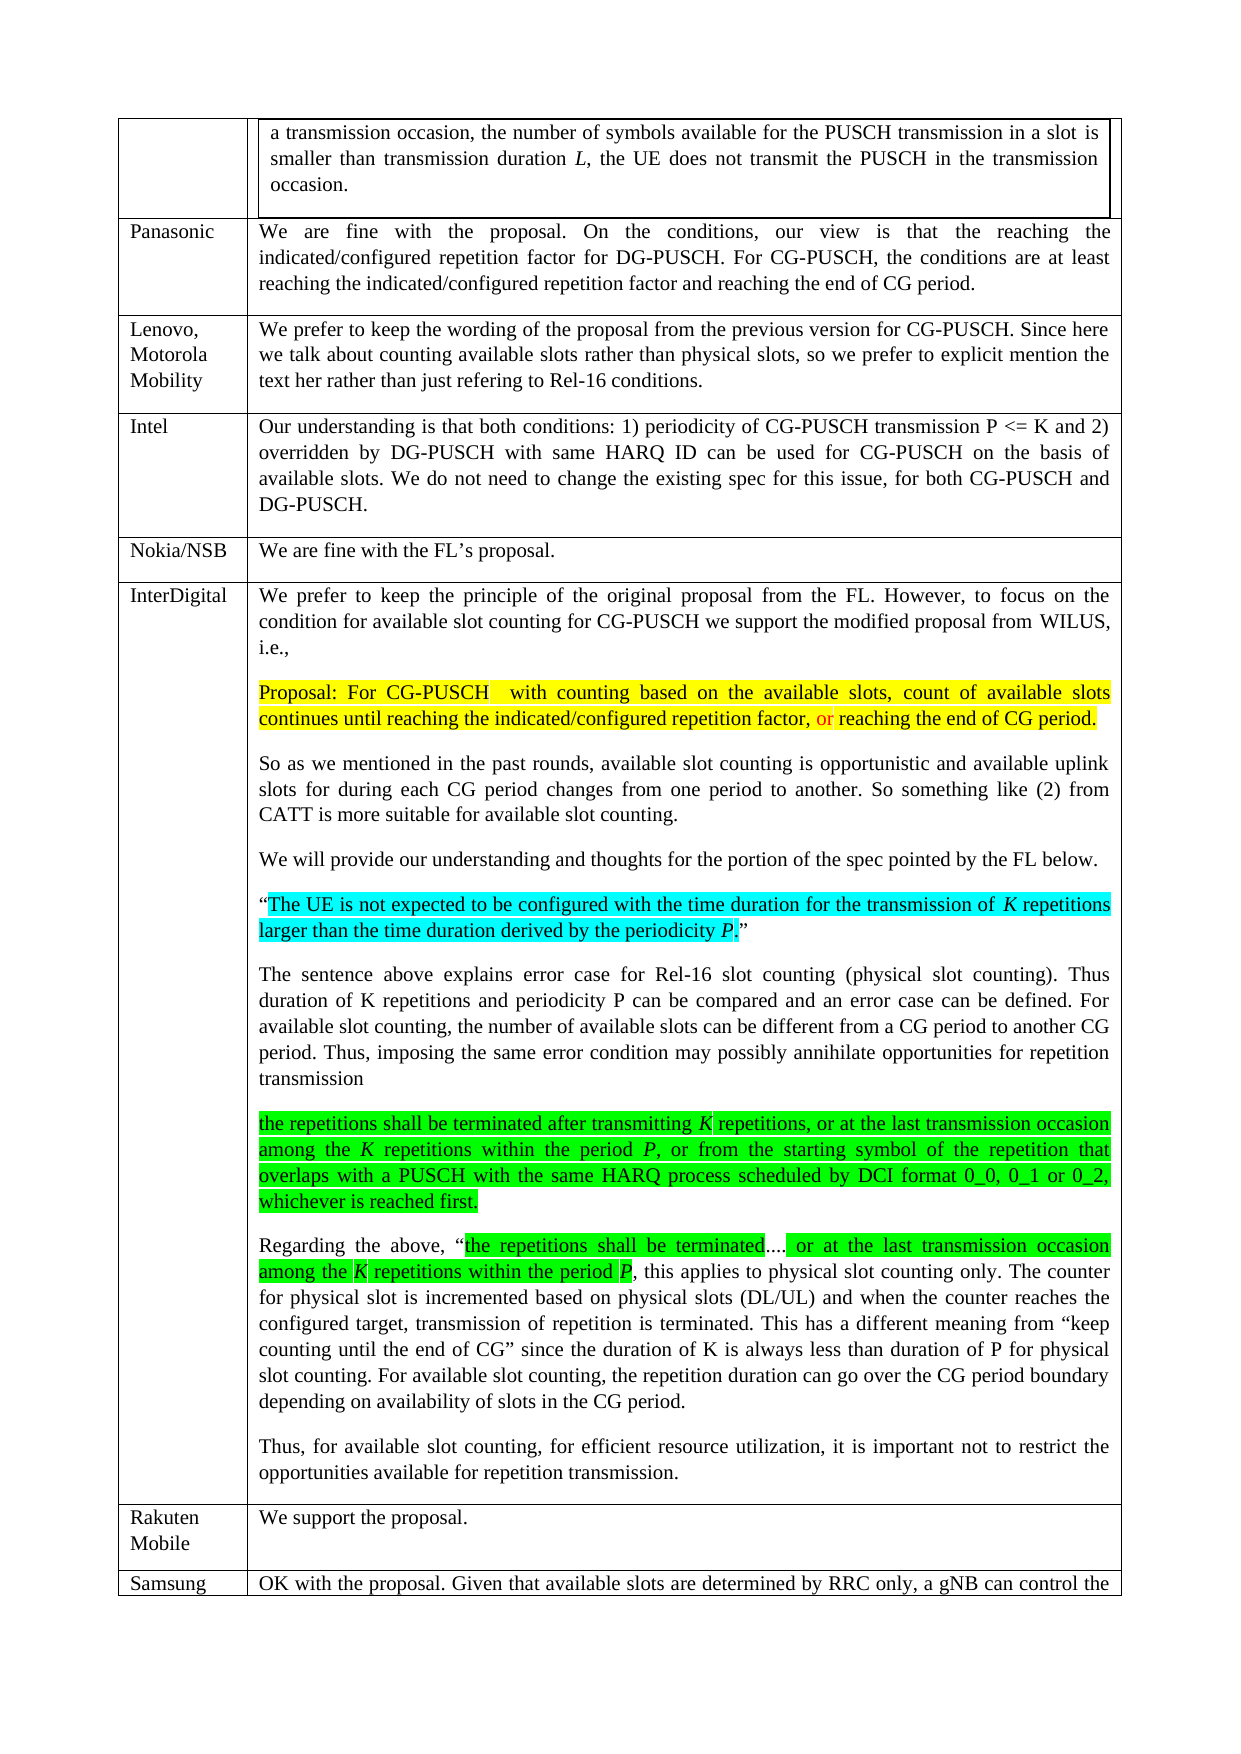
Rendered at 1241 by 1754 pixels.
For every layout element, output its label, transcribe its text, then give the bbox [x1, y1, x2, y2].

table_cell We are fine with the proposal. On the conditions, our view is that the reaching the indicated/configured repetition factor for DG-PUSCH. For CG-PUSCH, the conditions are at least reaching the indicated/configured repetition factor and reaching the end of CG period. [248, 219, 1121, 315]
table_cell InterDigital [119, 583, 247, 1504]
table_cell Panasonic [119, 219, 247, 315]
table_cell Samsung [119, 1571, 247, 1595]
table_cell Lenovo, Motorola Mobility [119, 316, 247, 413]
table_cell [248, 1571, 1121, 1595]
table_cell We are fine with the FL’s proposal. [248, 538, 1121, 582]
table_cell We prefer to keep the wording of the proposal from the previous version for CG-PUSCH. Since here we talk about counting available slots rather than physical slots, so we prefer to explicit mention the text her rather than just refering to Rel-16 conditions. [248, 316, 1121, 413]
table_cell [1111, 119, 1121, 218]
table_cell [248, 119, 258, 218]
table_cell We prefer to keep the principle of the original proposal from the FL. However, to focus on the condition for available slot counting for CG-PUSCH we support the modified proposal from WILUS, i.e., Proposal: For CG-PUSCH with counting based on the available slots, count of available slots continues until reaching the indicated/configured repetition factor, or reaching the end of CG period. So as we mentioned in the past rounds, available slot counting is opportunistic and available uplink slots for during each CG period changes from one period to another. So something like (2) from CATT is more suitable for available slot counting. We will provide our understanding and thoughts for the portion of the spec pointed by the FL below. “The UE is not expected to be configured with the time duration for the transmission of K repetitions larger than the time duration derived by the periodicity P.” The sentence above explains error case for Rel-16 slot counting (physical slot counting). Thus duration of K repetitions and periodicity P can be compared and an error case can be defined. For available slot counting, the number of available slots can be different from a CG period to another CG period. Thus, imposing the same error condition may possibly annihilate opportunities for repetition transmission the repetitions shall be terminated after transmitting K repetitions, or at the last transmission occasion among the K repetitions within the period P, or from the starting symbol of the repetition that overlaps with a PUSCH with the same HARQ process scheduled by DCI format 0_0, 0_1 or 0_2, whichever is reached first. Regarding the above, “the repetitions shall be terminated.... or at the last transmission occasion among the K repetitions within the period P, this applies to physical slot counting only. The counter for physical slot is incremented based on physical slots (DL/UL) and when the counter reaches the configured target, transmission of repetition is terminated. This has a different meaning from “keep counting until the end of CG” since the duration of K is always less than duration of P for physical slot counting. For available slot counting, the repetition duration can go over the CG period boundary depending on availability of slots in the CG period. Thus, for available slot counting, for efficient resource utilization, it is important not to restrict the opportunities available for repetition transmission. [248, 583, 1121, 1504]
table_cell Our understanding is that both conditions: 1) periodicity of CG-PUSCH transmission P <= K and 2) overridden by DG-PUSCH with same HARQ ID can be used for CG-PUSCH on the basis of available slots. We do not need to change the existing spec for this issue, for both CG-PUSCH and DG-PUSCH. [248, 414, 1121, 537]
table_cell Intel [119, 414, 247, 537]
table_cell FL [119, 119, 247, 218]
table_cell We support the proposal. [248, 1505, 1121, 1570]
table_cell Nokia/NSB [119, 538, 247, 582]
table_cell Rakuten Mobile [119, 1505, 247, 1570]
